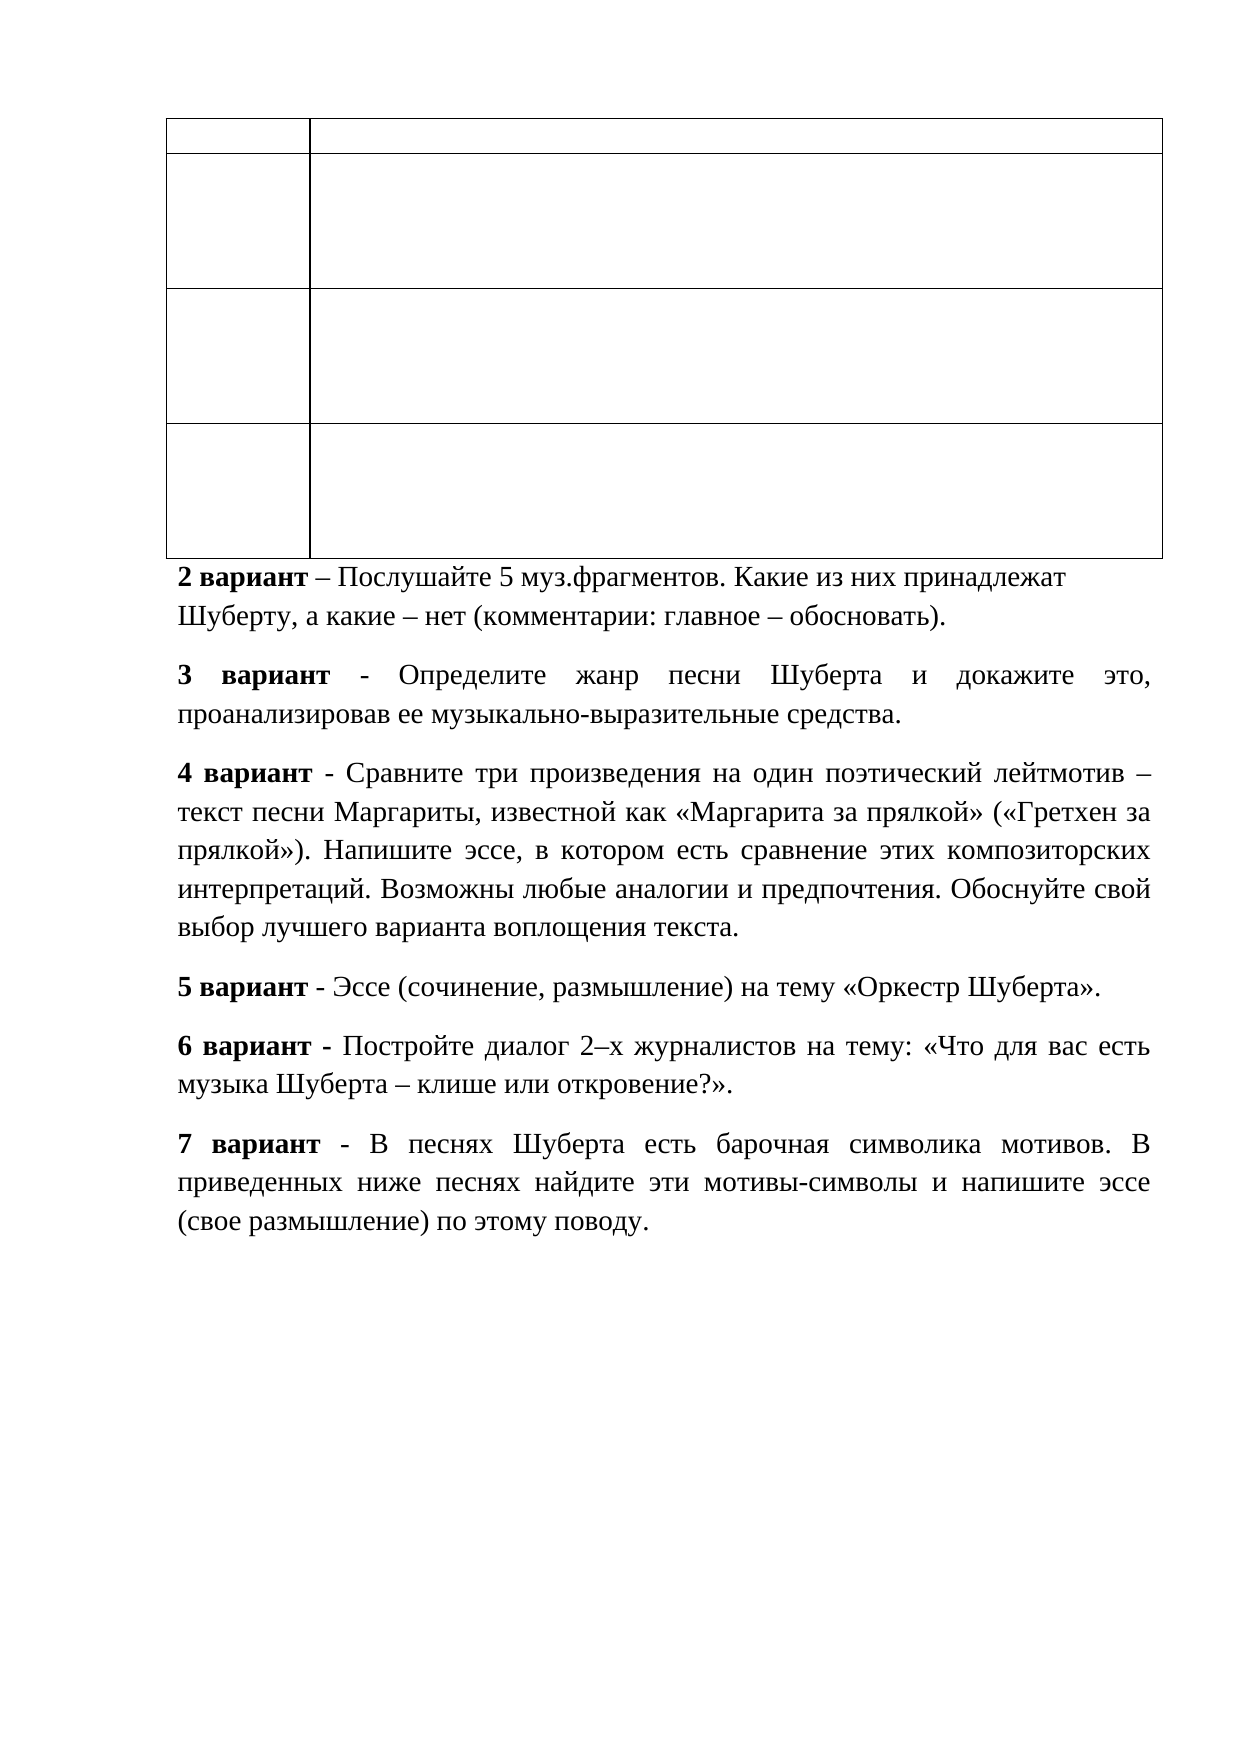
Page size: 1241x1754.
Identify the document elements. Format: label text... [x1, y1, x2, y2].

table_cell [311, 119, 1162, 153]
table_cell [167, 289, 309, 423]
text 2 вариант – Послушайте 5 муз.фрагментов. Какие из них принадлежат Шуберту, а какие – нет (комментарии: главное – обосновать). [177, 559, 1152, 631]
table_cell [311, 289, 1162, 423]
table_cell [311, 154, 1162, 288]
text 4 вариант - Сравните три произведения на один поэтический лейтмотив – текст песни Маргариты, известной как «Маргарита за прялкой» («Гретхен за прялкой»). Напишите эссе, в котором есть сравнение этих композиторских интерпретаций. Возможны любые аналогии и предпочтения. Обоснуйте свой выбор лучшего варианта воплощения текста. [177, 755, 1152, 943]
table_cell [311, 424, 1162, 558]
table_cell [167, 119, 309, 153]
table_cell [167, 424, 309, 558]
table_cell [167, 154, 309, 288]
text 5 вариант - Эссе (сочинение, размышление) на тему «Оркестр Шуберта». [177, 969, 1152, 1002]
text 7 вариант - В песнях Шуберта есть барочная символика мотивов. В приведенных ниже песнях найдите эти мотивы-символы и напишите эссе (свое размышление) по этому поводу. [177, 1126, 1152, 1237]
text 6 вариант - Постройте диалог 2–х журналистов на тему: «Что для вас есть музыка Шуберта – клише или откровение?». [177, 1028, 1152, 1100]
text 3 вариант - Определите жанр песни Шуберта и докажите это, проанализировав ее музыкально-выразительные средства. [177, 657, 1152, 729]
